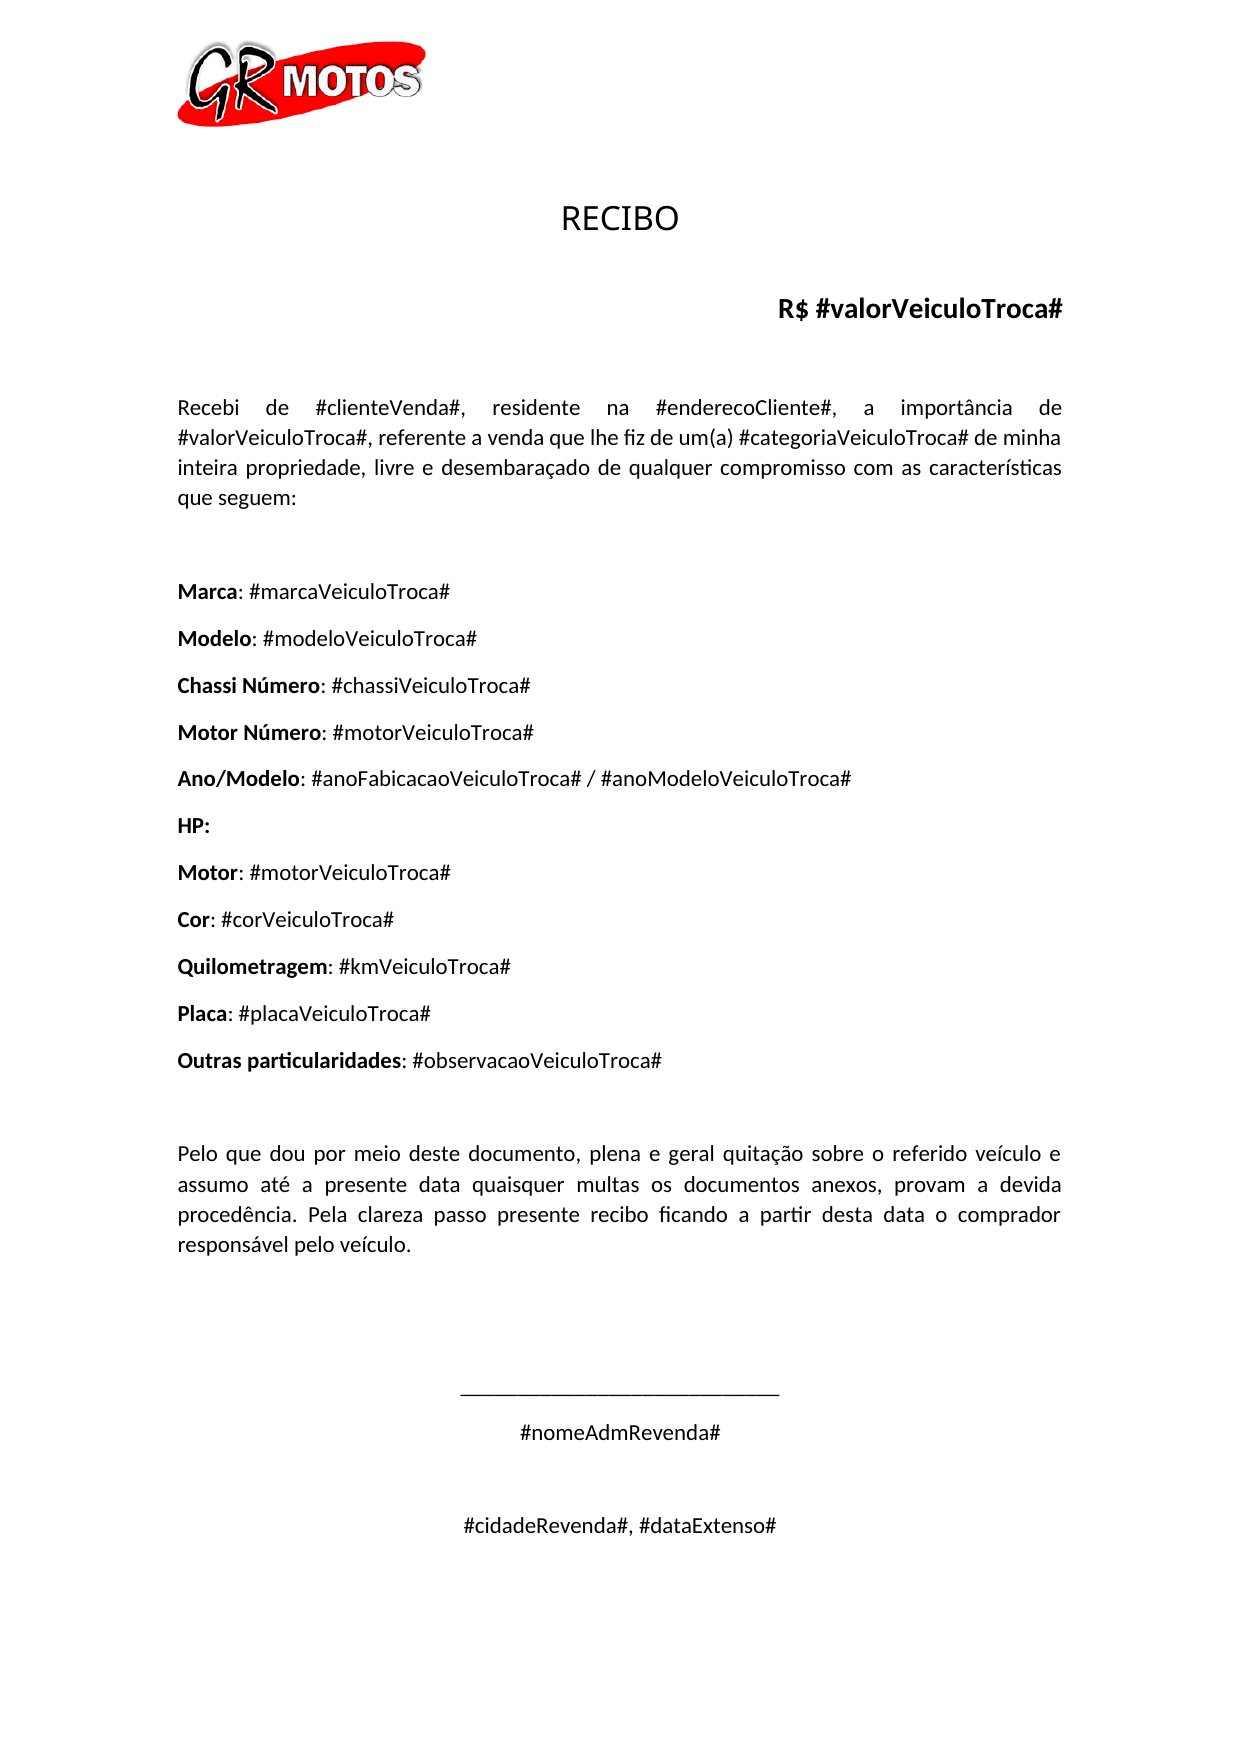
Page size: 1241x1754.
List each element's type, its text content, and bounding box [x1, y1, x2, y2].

text ____________________________ [177, 1371, 1063, 1399]
text Cor: #corVeiculoTroca# [177, 905, 1063, 933]
text Ano/Modelo: #anoFabicacaoVeiculoTroca# / #anoModeloVeiculoTroca# [177, 764, 1063, 792]
text Marca: #marcaVeiculoTroca# [177, 577, 1063, 605]
text Quilometragem: #kmVeiculoTroca# [177, 952, 1063, 980]
text HP: [177, 811, 1063, 839]
text Motor Número: #motorVeiculoTroca# [177, 718, 1063, 746]
text Chassi Número: #chassiVeiculoTroca# [177, 671, 1063, 699]
text #nomeAdmRevenda# [177, 1418, 1063, 1446]
picture [177, 23, 461, 142]
text Modelo: #modeloVeiculoTroca# [177, 624, 1063, 652]
text #cidadeRevenda#, #dataExtenso# [177, 1511, 1063, 1539]
text Motor: #motorVeiculoTroca# [177, 858, 1063, 886]
text Recebi de #clienteVenda#, residente na #enderecoCliente#, a importância de #valorVeiculoTroca#, referente a venda que lhe fiz de um(a) #categoriaVeiculoTroca# de minha inteira propriedade, livre e desembaraçado de qualquer compromisso com as características que seguem: [177, 393, 1063, 511]
subtitle RECIBO [177, 195, 1063, 240]
text Outras particularidades: #observacaoVeiculoTroca# [177, 1046, 1063, 1074]
text Pelo que dou por meio deste documento, plena e geral quitação sobre o referido veículo e assumo até a presente data quaisquer multas os documentos anexos, provam a devida procedência. Pela clareza passo presente recibo ficando a partir desta data o comprador responsável pelo veículo. [177, 1139, 1063, 1258]
text R$ #valorVeiculoTroca# [177, 291, 1063, 326]
text Placa: #placaVeiculoTroca# [177, 999, 1063, 1027]
